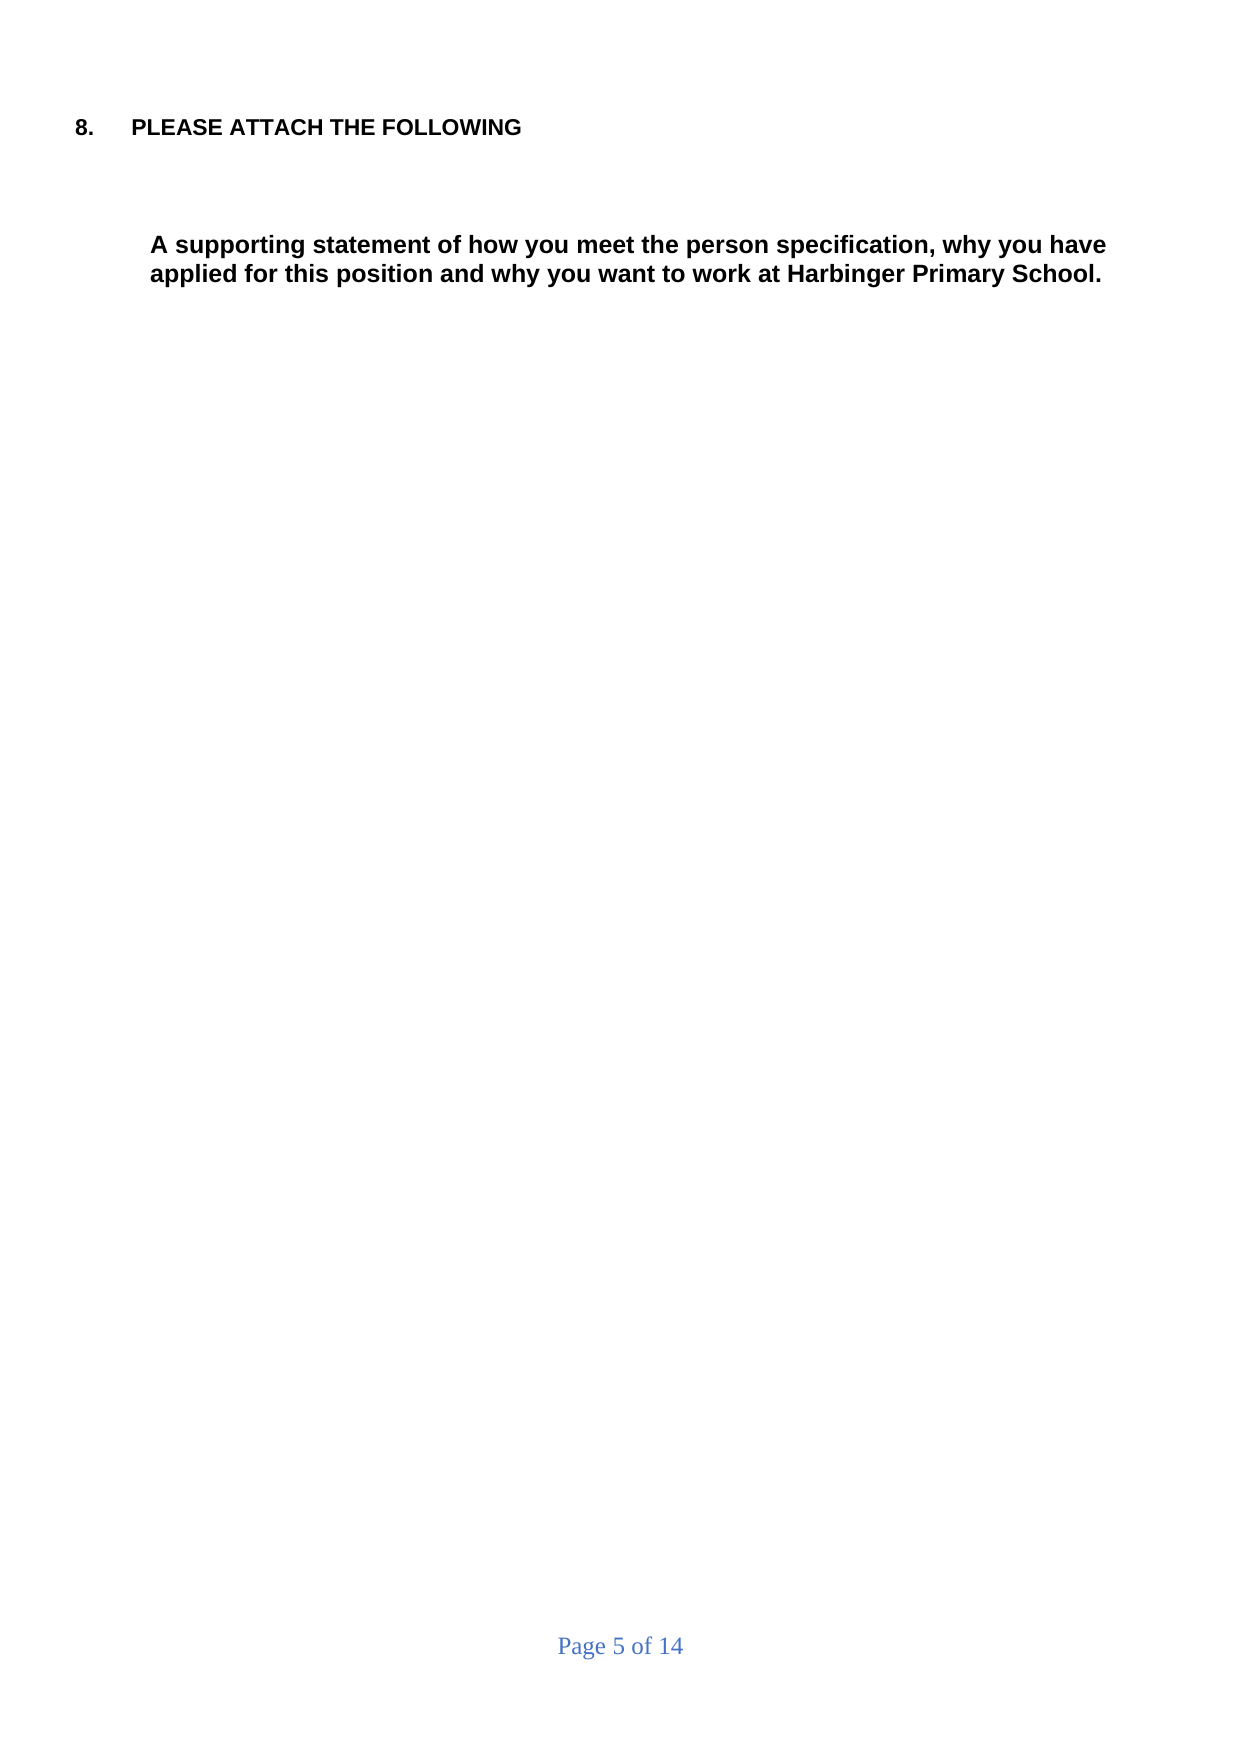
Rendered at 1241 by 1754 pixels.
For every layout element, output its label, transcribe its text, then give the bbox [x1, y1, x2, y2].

text 8. PLEASE ATTACH THE FOLLOWING [75, 114, 1165, 140]
text A supporting statement of how you meet the person specification, why you have applied for this position and why you want to work at Harbinger Primary School. [150, 230, 1165, 288]
